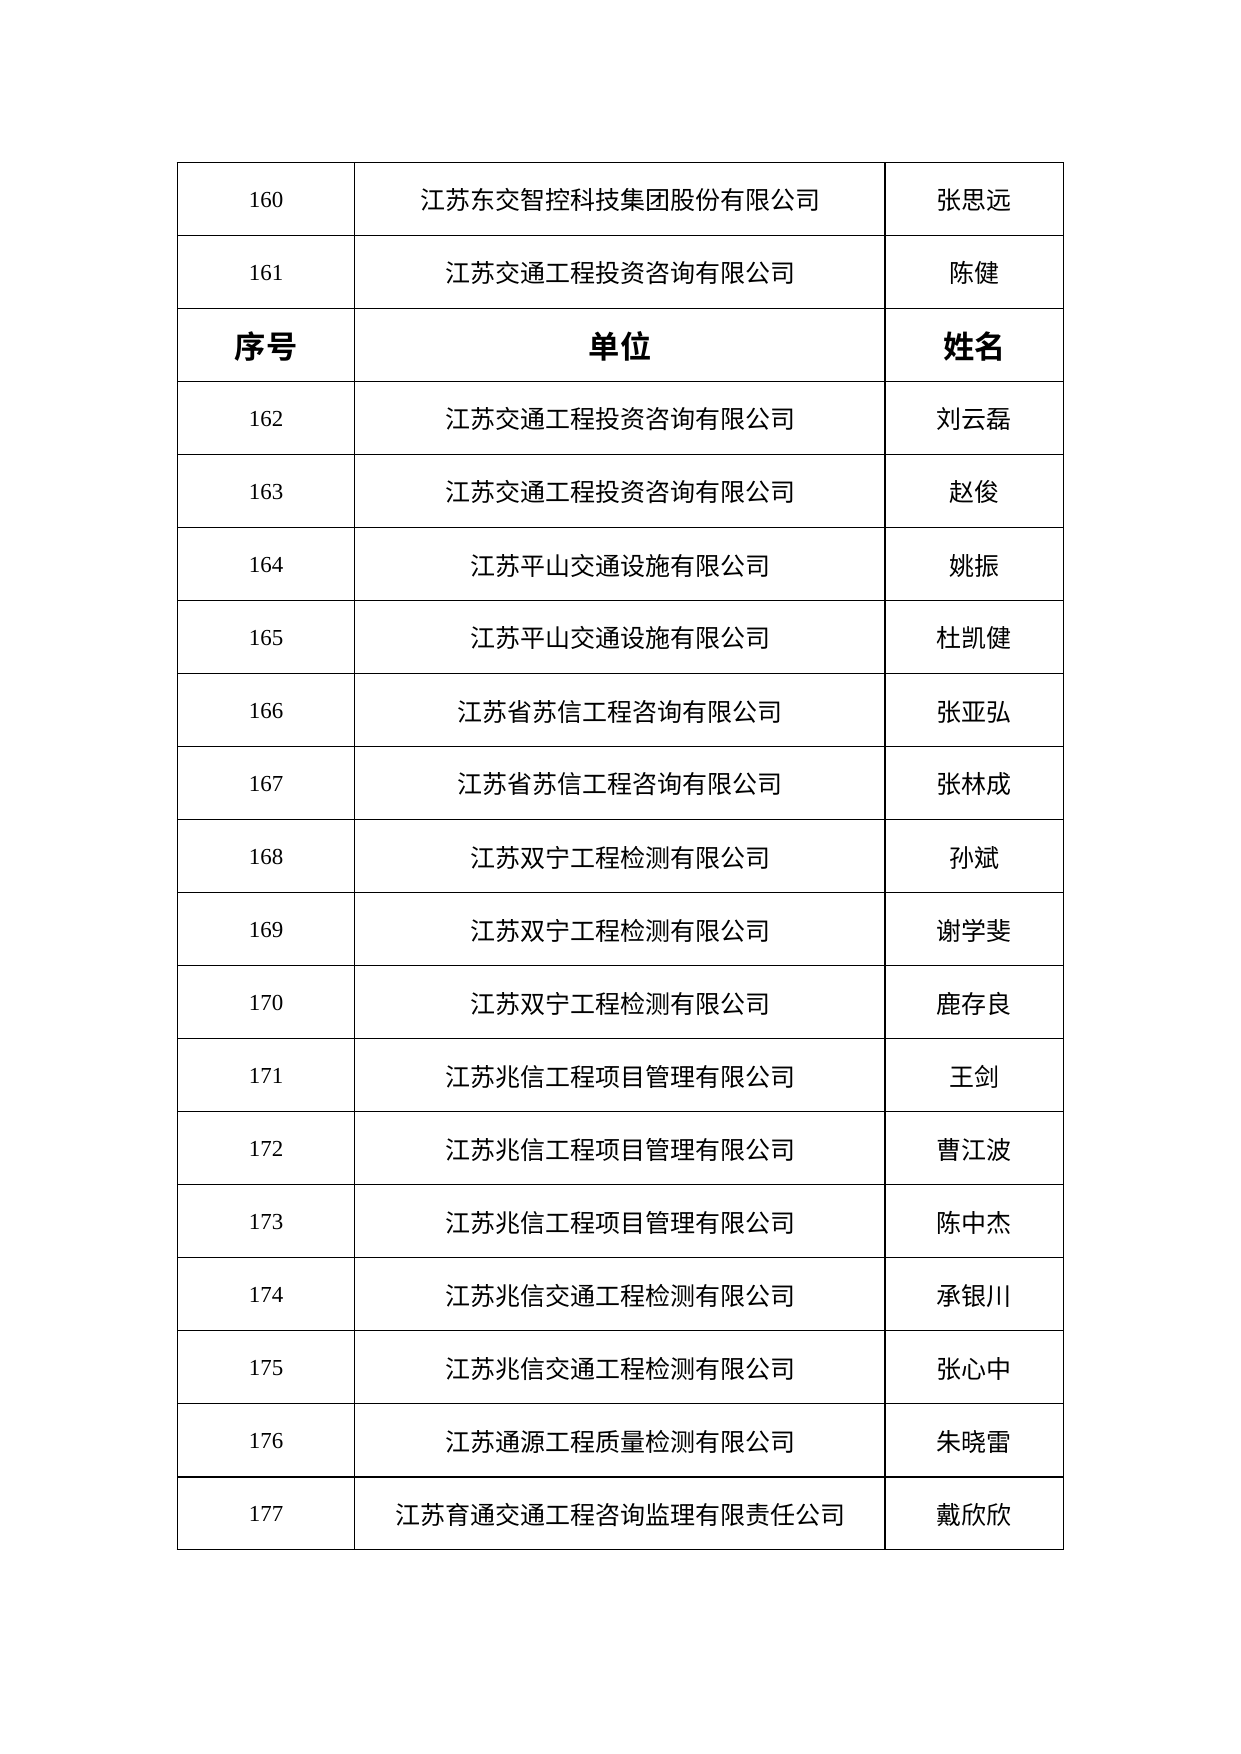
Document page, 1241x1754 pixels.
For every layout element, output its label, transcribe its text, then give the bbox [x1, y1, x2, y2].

table_cell 陈中杰 [886, 1185, 1063, 1257]
table_cell 谢学斐 [886, 893, 1063, 965]
table_cell 169 [178, 893, 354, 965]
table_cell 序号 [178, 309, 354, 381]
table_cell 172 [178, 1112, 354, 1184]
table_cell 164 [178, 528, 354, 600]
table_cell 江苏双宁工程检测有限公司 [355, 820, 884, 892]
table_cell 161 [178, 236, 354, 308]
table_cell 张思远 [886, 163, 1063, 235]
table_cell 167 [178, 747, 354, 819]
table_cell 杜凯健 [886, 601, 1063, 673]
table_cell 张林成 [886, 747, 1063, 819]
table_cell 单位 [355, 309, 884, 381]
table_cell 江苏交通工程投资咨询有限公司 [355, 455, 884, 527]
table_cell 朱晓雷 [886, 1404, 1063, 1476]
table_cell 曹江波 [886, 1112, 1063, 1184]
table_cell 江苏兆信交通工程检测有限公司 [355, 1258, 884, 1330]
table_cell 170 [178, 966, 354, 1038]
table_cell 江苏省苏信工程咨询有限公司 [355, 747, 884, 819]
table_cell 鹿存良 [886, 966, 1063, 1038]
table_cell 江苏育通交通工程咨询监理有限责任公司 [355, 1478, 884, 1549]
table_cell 江苏东交智控科技集团股份有限公司 [355, 163, 884, 235]
table_cell 江苏双宁工程检测有限公司 [355, 893, 884, 965]
table_cell 162 [178, 382, 354, 454]
table_cell 江苏平山交通设施有限公司 [355, 601, 884, 673]
table_cell 承银川 [886, 1258, 1063, 1330]
table_cell 177 [178, 1478, 354, 1549]
table_cell 张心中 [886, 1331, 1063, 1403]
table_cell 刘云磊 [886, 382, 1063, 454]
table_cell 166 [178, 674, 354, 746]
table_cell 赵俊 [886, 455, 1063, 527]
table_cell 174 [178, 1258, 354, 1330]
table_cell 江苏兆信工程项目管理有限公司 [355, 1112, 884, 1184]
table_cell 江苏交通工程投资咨询有限公司 [355, 382, 884, 454]
table_cell 176 [178, 1404, 354, 1476]
table_cell 江苏交通工程投资咨询有限公司 [355, 236, 884, 308]
table_cell 孙斌 [886, 820, 1063, 892]
table_cell 江苏平山交通设施有限公司 [355, 528, 884, 600]
table_cell 张亚弘 [886, 674, 1063, 746]
table_cell 戴欣欣 [886, 1478, 1063, 1549]
table_cell 173 [178, 1185, 354, 1257]
table_cell 160 [178, 163, 354, 235]
table_cell 姚振 [886, 528, 1063, 600]
table_cell 江苏通源工程质量检测有限公司 [355, 1404, 884, 1476]
table_cell 江苏兆信交通工程检测有限公司 [355, 1331, 884, 1403]
table_cell 163 [178, 455, 354, 527]
table_cell 165 [178, 601, 354, 673]
table_cell 陈健 [886, 236, 1063, 308]
table_cell 江苏兆信工程项目管理有限公司 [355, 1039, 884, 1111]
table_cell 168 [178, 820, 354, 892]
table_cell 姓名 [886, 309, 1063, 381]
table_cell 175 [178, 1331, 354, 1403]
table_cell 江苏兆信工程项目管理有限公司 [355, 1185, 884, 1257]
table_cell 江苏省苏信工程咨询有限公司 [355, 674, 884, 746]
table_cell 171 [178, 1039, 354, 1111]
table_cell 王剑 [886, 1039, 1063, 1111]
table_cell 江苏双宁工程检测有限公司 [355, 966, 884, 1038]
